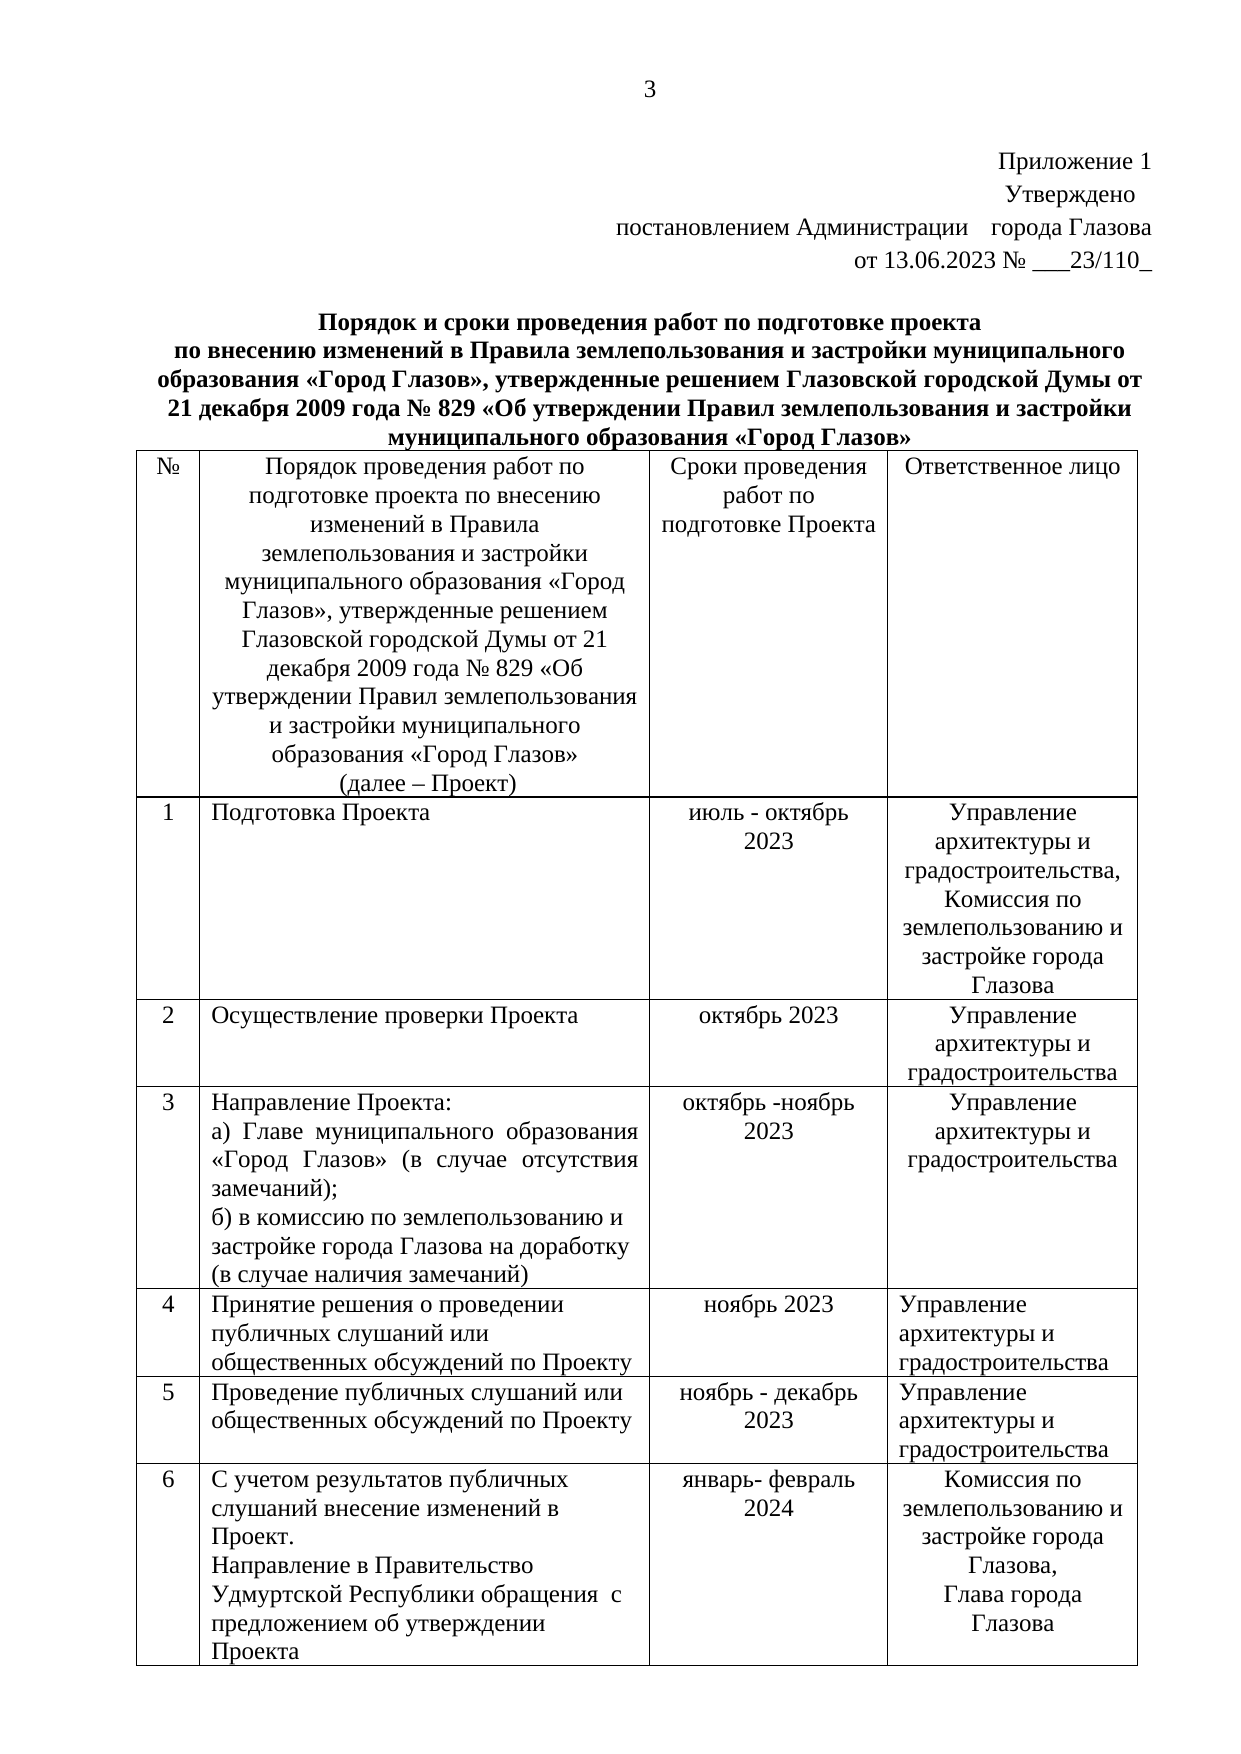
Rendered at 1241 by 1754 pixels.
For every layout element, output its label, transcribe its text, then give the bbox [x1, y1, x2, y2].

table_header № [137, 451, 199, 796]
text Приложение 1 [295, 146, 1152, 174]
table_cell 2 [137, 1000, 199, 1086]
table_cell Управление архитектуры и градостроительства, Комиссия по землепользованию и застройке города Глазова [888, 798, 1137, 999]
text Порядок и сроки проведения работ по подготовке проекта [148, 307, 1152, 335]
table_cell Проведение публичных слушаний или общественных обсуждений по Проекту [200, 1377, 649, 1463]
table_cell Управление архитектуры и градостроительства [888, 1000, 1137, 1086]
table_cell Управление архитектуры и градостроительства [888, 1377, 1137, 1463]
table_header Ответственное лицо [888, 451, 1137, 796]
table_cell 1 [137, 798, 199, 999]
table_cell Управление архитектуры и градостроительства [888, 1087, 1137, 1288]
table_cell Направление Проекта: а) Главе муниципального образования «Город Глазов» (в случае отсутствия замечаний); б) в комиссию по землепользованию и застройке города Глазова на доработку (в случае наличия замечаний) [200, 1087, 649, 1288]
text от 13.06.2023 № ___23/110_ [373, 245, 1152, 273]
table_cell июль - октябрь 2023 [650, 798, 887, 999]
table_cell Осуществление проверки Проекта [200, 1000, 649, 1086]
table_cell октябрь -ноябрь 2023 [650, 1087, 887, 1288]
table_cell октябрь 2023 [650, 1000, 887, 1086]
table_cell 4 [137, 1289, 199, 1376]
table_cell 6 [137, 1464, 199, 1665]
table_cell С учетом результатов публичных слушаний внесение изменений в Проект. Направление в Правительство Удмуртской Республики обращения с предложением об утверждении Проекта [200, 1464, 649, 1665]
text Утверждено [148, 179, 1152, 207]
table_cell Комиссия по землепользованию и застройке города Глазова, Глава города Глазова [888, 1464, 1137, 1665]
table_cell 5 [137, 1377, 199, 1463]
table_header Порядок проведения работ по подготовке проекта по внесению изменений в Правила землепользования и застройки муниципального образования «Город Глазов», утвержденные решением Глазовской городской Думы от 21 декабря 2009 года № 829 «Об утверждении Правил землепользования и застройки муниципального образования «Город Глазов» (далее – Проект) [200, 451, 649, 796]
table_cell ноябрь - декабрь 2023 [650, 1377, 887, 1463]
table_cell январь- февраль 2024 [650, 1464, 887, 1665]
table_cell Принятие решения о проведении публичных слушаний или общественных обсуждений по Проекту [200, 1289, 649, 1376]
text постановлением Администрации города Глазова [148, 212, 1152, 241]
text по внесению изменений в Правила землепользования и застройки муниципального образования «Город Глазов», утвержденные решением Глазовской городской Думы от 21 декабря 2009 года № 829 «Об утверждении Правил землепользования и застройки муниципального образования «Город Глазов» [148, 335, 1152, 450]
table_cell ноябрь 2023 [650, 1289, 887, 1376]
table_header Сроки проведения работ по подготовке Проекта [650, 451, 887, 796]
table_cell Подготовка Проекта [200, 798, 649, 999]
table_cell 3 [137, 1087, 199, 1288]
table_cell Управление архитектуры и градостроительства [888, 1289, 1137, 1376]
